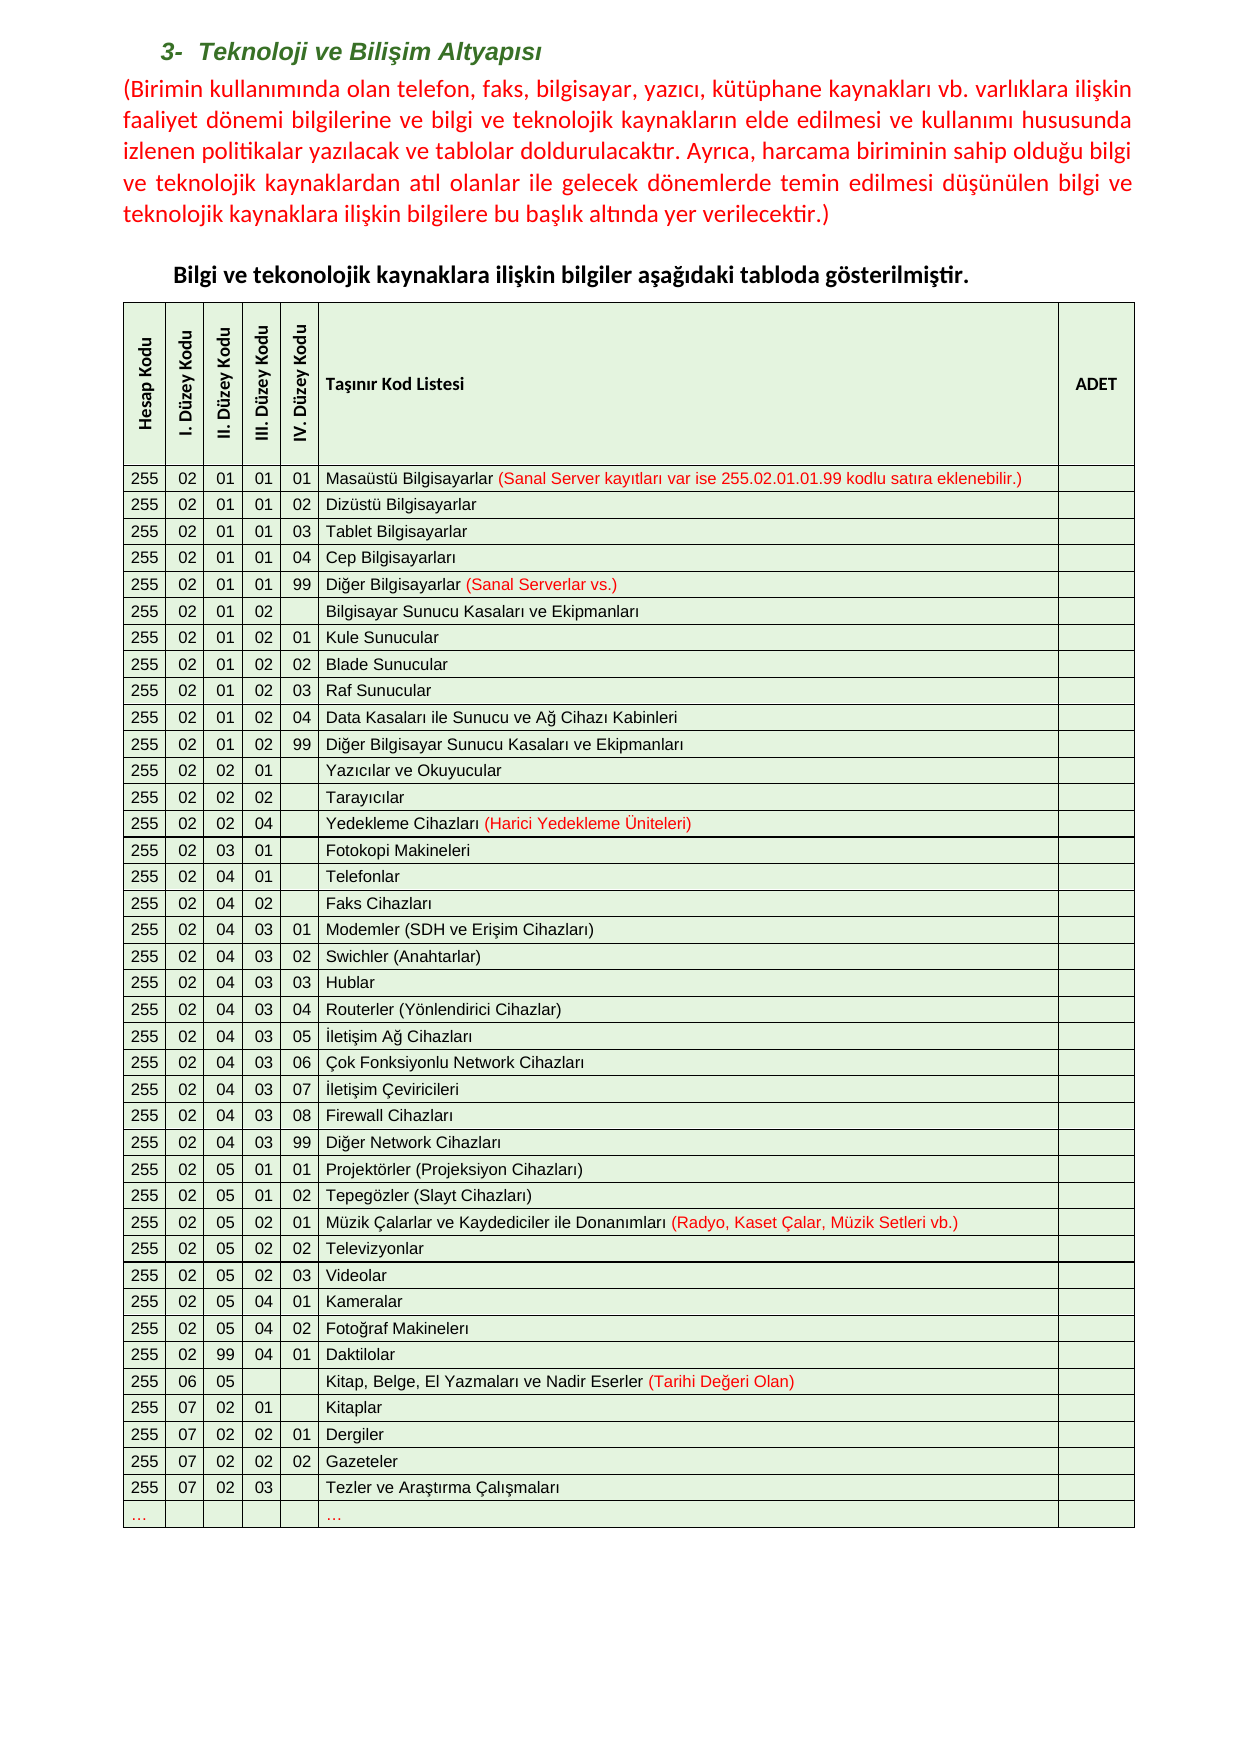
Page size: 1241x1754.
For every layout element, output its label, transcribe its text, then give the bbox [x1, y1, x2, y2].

table_cell 02 [243, 625, 280, 650]
table_cell Raf Sunucular [319, 678, 1058, 703]
table_cell 05 [204, 1183, 242, 1208]
table_cell Daktilolar [319, 1342, 1058, 1368]
table_cell 02 [166, 705, 203, 730]
table_cell 02 [243, 705, 280, 730]
table_cell 03 [204, 838, 242, 863]
table_cell 07 [166, 1475, 203, 1500]
table_cell Tezler ve Araştırma Çalışmaları [319, 1475, 1058, 1500]
table_cell 255 [124, 838, 165, 863]
table_cell Faks Cihazları [319, 891, 1058, 916]
table_cell 02 [166, 1076, 203, 1102]
table_cell 02 [166, 1236, 203, 1261]
table_cell 03 [243, 1050, 280, 1075]
table_cell [1059, 1156, 1134, 1182]
table_cell 01 [281, 1156, 318, 1182]
table_cell 01 [204, 466, 242, 491]
table_cell 05 [204, 1263, 242, 1288]
table_cell [1059, 944, 1134, 969]
table_cell [1059, 997, 1134, 1022]
table_cell 255 [124, 917, 165, 943]
table_cell [281, 864, 318, 889]
table_cell 255 [124, 1448, 165, 1474]
table_cell 01 [281, 466, 318, 491]
table_cell 255 [124, 545, 165, 571]
table_cell 06 [166, 1369, 203, 1394]
table_cell 01 [204, 545, 242, 571]
table_cell 01 [281, 917, 318, 943]
table_cell 01 [243, 545, 280, 571]
table_cell Fotokopi Makineleri [319, 838, 1058, 863]
table_cell 02 [243, 1448, 280, 1474]
table_cell 255 [124, 1342, 165, 1368]
table_cell 255 [124, 970, 165, 996]
table_cell 02 [281, 1236, 318, 1261]
table_cell 02 [166, 1103, 203, 1128]
table_cell 03 [243, 1076, 280, 1102]
table_cell 02 [166, 678, 203, 703]
table_cell [1059, 651, 1134, 677]
table_cell 255 [124, 891, 165, 916]
table_cell 02 [204, 1448, 242, 1474]
table_cell 255 [124, 944, 165, 969]
table_cell [1059, 572, 1134, 597]
table_cell 01 [243, 572, 280, 597]
table_cell 02 [166, 1342, 203, 1368]
table_cell 02 [166, 1289, 203, 1314]
table_header IV. Düzey Kodu [281, 303, 318, 464]
table_cell 255 [124, 1076, 165, 1102]
text Bilgi ve tekonolojik kaynaklara ilişkin bilgiler aşağıdaki tabloda gösterilmiştir. [173, 259, 1134, 289]
table_cell 255 [124, 784, 165, 810]
table_cell … [124, 1501, 165, 1527]
table_cell 03 [281, 970, 318, 996]
table_cell 03 [281, 519, 318, 544]
table_cell Tepegözler (Slayt Cihazları) [319, 1183, 1058, 1208]
table_cell [281, 758, 318, 783]
table_cell Kitaplar [319, 1395, 1058, 1421]
table_cell Data Kasaları ile Sunucu ve Ağ Cihazı Kabinleri [319, 705, 1058, 730]
table_cell Bilgisayar Sunucu Kasaları ve Ekipmanları [319, 598, 1058, 624]
table_cell Çok Fonksiyonlu Network Cihazları [319, 1050, 1058, 1075]
table_cell 02 [166, 811, 203, 836]
table_cell 01 [243, 864, 280, 889]
table_cell 01 [243, 466, 280, 491]
table_cell 255 [124, 1369, 165, 1394]
table_cell [1059, 811, 1134, 836]
table_cell 255 [124, 572, 165, 597]
table_cell 05 [204, 1289, 242, 1314]
table_cell 06 [281, 1050, 318, 1075]
table_header I. Düzey Kodu [166, 303, 203, 464]
table_cell 05 [204, 1209, 242, 1235]
table_cell 07 [166, 1395, 203, 1421]
table_cell 07 [281, 1076, 318, 1102]
table_cell 02 [166, 784, 203, 810]
table_cell Firewall Cihazları [319, 1103, 1058, 1128]
table_cell 05 [281, 1023, 318, 1049]
table_cell 02 [243, 651, 280, 677]
table_cell 02 [166, 1023, 203, 1049]
table_cell 02 [243, 731, 280, 757]
table_cell [1059, 1209, 1134, 1235]
table_cell 02 [204, 784, 242, 810]
table_cell [1059, 1183, 1134, 1208]
table_cell 99 [281, 1130, 318, 1155]
table_cell 05 [204, 1156, 242, 1182]
table_cell [1059, 864, 1134, 889]
table_cell Blade Sunucular [319, 651, 1058, 677]
table_cell 02 [281, 492, 318, 518]
table_cell 255 [124, 466, 165, 491]
table_cell 01 [204, 492, 242, 518]
table_cell 255 [124, 1316, 165, 1341]
table_cell 02 [243, 1263, 280, 1288]
table_cell Yedekleme Cihazları (Harici Yedekleme Üniteleri) [319, 811, 1058, 836]
table_cell 255 [124, 492, 165, 518]
table_cell 04 [204, 944, 242, 969]
table_cell 255 [124, 997, 165, 1022]
table_cell 255 [124, 1183, 165, 1208]
table_cell Modemler (SDH ve Erişim Cihazları) [319, 917, 1058, 943]
table_cell 03 [243, 1475, 280, 1500]
table_cell 255 [124, 1130, 165, 1155]
table_cell 255 [124, 731, 165, 757]
table_cell 02 [243, 891, 280, 916]
table_cell 02 [204, 1422, 242, 1447]
table_cell [1059, 598, 1134, 624]
table_cell 02 [166, 891, 203, 916]
table_cell Hublar [319, 970, 1058, 996]
table_cell [281, 891, 318, 916]
table_cell Cep Bilgisayarları [319, 545, 1058, 571]
table_cell 03 [243, 917, 280, 943]
table_cell 07 [166, 1448, 203, 1474]
table_cell [1059, 891, 1134, 916]
table_cell 02 [204, 1395, 242, 1421]
table_cell [1059, 1050, 1134, 1075]
table_cell [204, 1501, 242, 1527]
table_cell 01 [243, 838, 280, 863]
table_cell 04 [204, 1023, 242, 1049]
table_cell [1059, 1103, 1134, 1128]
table_cell 01 [243, 519, 280, 544]
table_cell 08 [281, 1103, 318, 1128]
table_cell Diğer Bilgisayarlar (Sanal Serverlar vs.) [319, 572, 1058, 597]
table_cell 03 [243, 970, 280, 996]
table_cell 04 [204, 1050, 242, 1075]
table_cell 01 [281, 625, 318, 650]
table_cell 05 [204, 1236, 242, 1261]
table_cell 04 [243, 811, 280, 836]
table_cell İletişim Ağ Cihazları [319, 1023, 1058, 1049]
table_cell 02 [166, 598, 203, 624]
table_cell Tablet Bilgisayarlar [319, 519, 1058, 544]
table_cell 255 [124, 678, 165, 703]
table_cell 04 [204, 970, 242, 996]
table_cell 04 [204, 997, 242, 1022]
table_cell 01 [243, 1183, 280, 1208]
table_cell 07 [166, 1422, 203, 1447]
table_cell [1059, 1395, 1134, 1421]
table_cell 02 [166, 970, 203, 996]
table_cell 02 [204, 811, 242, 836]
table_cell [281, 1369, 318, 1394]
table_header ADET [1059, 303, 1134, 464]
table_cell Kameralar [319, 1289, 1058, 1314]
table_cell 01 [204, 651, 242, 677]
table_cell 255 [124, 1475, 165, 1500]
table_cell Tarayıcılar [319, 784, 1058, 810]
table_cell 01 [204, 598, 242, 624]
table_cell 04 [243, 1316, 280, 1341]
table_cell 03 [243, 944, 280, 969]
table_cell 99 [204, 1342, 242, 1368]
table_cell 02 [166, 625, 203, 650]
table_cell 01 [243, 1395, 280, 1421]
table_cell Telefonlar [319, 864, 1058, 889]
table_cell Diğer Network Cihazları [319, 1130, 1058, 1155]
table_cell 02 [166, 572, 203, 597]
table_cell [1059, 838, 1134, 863]
table_cell [1059, 519, 1134, 544]
table_cell 255 [124, 598, 165, 624]
table_cell 02 [166, 1316, 203, 1341]
table_cell 02 [166, 545, 203, 571]
table_cell [281, 838, 318, 863]
table_cell 02 [281, 651, 318, 677]
table_cell [1059, 1023, 1134, 1049]
table_cell [1059, 1076, 1134, 1102]
table_cell [1059, 1422, 1134, 1447]
table_cell 255 [124, 519, 165, 544]
table_cell 02 [243, 1236, 280, 1261]
table_cell [1059, 705, 1134, 730]
table_cell … [319, 1501, 1058, 1527]
table_cell [1059, 917, 1134, 943]
table_cell 02 [166, 758, 203, 783]
table_cell [1059, 1263, 1134, 1288]
table_cell 99 [281, 572, 318, 597]
table_cell [1059, 545, 1134, 571]
table_cell 01 [281, 1422, 318, 1447]
table_cell 255 [124, 1050, 165, 1075]
table_header Taşınır Kod Listesi [319, 303, 1058, 464]
table_cell 02 [204, 758, 242, 783]
table_cell [1059, 970, 1134, 996]
table_cell 255 [124, 1156, 165, 1182]
table_cell [281, 1501, 318, 1527]
table_cell 255 [124, 1422, 165, 1447]
table_cell 02 [281, 944, 318, 969]
table_cell 04 [204, 891, 242, 916]
table_cell [1059, 1448, 1134, 1474]
text (Birimin kullanımında olan telefon, faks, bilgisayar, yazıcı, kütüphane kaynakları vb. varlıklara ilişkin faaliyet dönemi bilgilerine ve bilgi ve teknolojik kaynakların elde edilmesi ve kullanımı hususunda izlenen politikalar yazılacak ve tablolar doldurulacaktır. Ayrıca, harcama biriminin sahip olduğu bilgi ve teknolojik kaynaklardan atıl olanlar ile gelecek dönemlerde temin edilmesi düşünülen bilgi ve teknolojik kaynaklara ilişkin bilgilere bu başlık altında yer verilecektir.) [123, 72, 1134, 228]
table_cell 02 [166, 944, 203, 969]
table_cell [243, 1369, 280, 1394]
table_cell [1059, 758, 1134, 783]
table_cell 255 [124, 1023, 165, 1049]
table_cell Kule Sunucular [319, 625, 1058, 650]
table_cell 03 [243, 1130, 280, 1155]
subtitle Teknoloji ve Bilişim Altyapısı [160, 37, 1134, 66]
table_header III. Düzey Kodu [243, 303, 280, 464]
table_header Hesap Kodu [124, 303, 165, 464]
table_cell 02 [281, 1183, 318, 1208]
table_cell [281, 784, 318, 810]
table_cell 02 [166, 1209, 203, 1235]
table_cell [281, 811, 318, 836]
table_cell 02 [204, 1475, 242, 1500]
table_cell [1059, 1501, 1134, 1527]
table_cell 255 [124, 864, 165, 889]
table_cell 05 [204, 1316, 242, 1341]
table_cell 02 [166, 1263, 203, 1288]
table_cell 255 [124, 1209, 165, 1235]
table_cell 255 [124, 651, 165, 677]
table_cell 02 [166, 838, 203, 863]
table_cell 02 [281, 1448, 318, 1474]
table_cell 02 [166, 651, 203, 677]
table_cell 03 [281, 678, 318, 703]
table_cell 02 [166, 917, 203, 943]
table_header II. Düzey Kodu [204, 303, 242, 464]
table_cell [1059, 1289, 1134, 1314]
table_cell 02 [166, 1050, 203, 1075]
table_cell [1059, 1236, 1134, 1261]
table_cell 255 [124, 1236, 165, 1261]
table_cell Swichler (Anahtarlar) [319, 944, 1058, 969]
table_cell 255 [124, 811, 165, 836]
table_cell 255 [124, 705, 165, 730]
table_cell 02 [166, 864, 203, 889]
table_cell 02 [166, 731, 203, 757]
table_cell [1059, 625, 1134, 650]
table_cell 255 [124, 1395, 165, 1421]
table_cell 04 [204, 1076, 242, 1102]
table_cell 02 [166, 997, 203, 1022]
table_cell 02 [166, 1156, 203, 1182]
table_cell 04 [243, 1342, 280, 1368]
table_cell 02 [243, 1422, 280, 1447]
table_cell Videolar [319, 1263, 1058, 1288]
table_cell 01 [204, 731, 242, 757]
table_cell 255 [124, 758, 165, 783]
table_cell Müzik Çalarlar ve Kaydediciler ile Donanımları (Radyo, Kaset Çalar, Müzik Setleri vb.) [319, 1209, 1058, 1235]
table_cell 255 [124, 1263, 165, 1288]
table_cell [1059, 678, 1134, 703]
table_cell 04 [281, 705, 318, 730]
table_cell 04 [204, 1103, 242, 1128]
table_cell Yazıcılar ve Okuyucular [319, 758, 1058, 783]
table_cell 02 [166, 1183, 203, 1208]
table_cell Masaüstü Bilgisayarlar (Sanal Server kayıtları var ise 255.02.01.01.99 kodlu satıra eklenebilir.) [319, 466, 1058, 491]
table_cell [166, 1501, 203, 1527]
table_cell [1059, 492, 1134, 518]
table_cell 02 [281, 1316, 318, 1341]
table_cell [281, 598, 318, 624]
table_cell 02 [166, 466, 203, 491]
table_cell [1059, 466, 1134, 491]
table_cell 02 [243, 598, 280, 624]
table_cell 02 [166, 1130, 203, 1155]
table_cell 04 [204, 864, 242, 889]
table_cell 02 [166, 492, 203, 518]
table_cell 04 [281, 545, 318, 571]
table_cell 255 [124, 1289, 165, 1314]
table_cell 255 [124, 1103, 165, 1128]
table_cell [1059, 1130, 1134, 1155]
table_cell [1059, 1342, 1134, 1368]
table_cell 01 [243, 758, 280, 783]
table_cell Routerler (Yönlendirici Cihazlar) [319, 997, 1058, 1022]
table_cell 01 [281, 1209, 318, 1235]
table_cell Dizüstü Bilgisayarlar [319, 492, 1058, 518]
table_cell [1059, 1475, 1134, 1500]
table_cell 01 [281, 1289, 318, 1314]
table_cell 01 [281, 1342, 318, 1368]
table_cell [1059, 784, 1134, 810]
table_cell 99 [281, 731, 318, 757]
table_cell 01 [204, 705, 242, 730]
table_cell Dergiler [319, 1422, 1058, 1447]
table_cell [1059, 731, 1134, 757]
table_cell 01 [243, 492, 280, 518]
table_cell Fotoğraf Makinelerı [319, 1316, 1058, 1341]
table_cell Televizyonlar [319, 1236, 1058, 1261]
table_cell Kitap, Belge, El Yazmaları ve Nadir Eserler (Tarihi Değeri Olan) [319, 1369, 1058, 1394]
table_cell Gazeteler [319, 1448, 1058, 1474]
table_cell Diğer Bilgisayar Sunucu Kasaları ve Ekipmanları [319, 731, 1058, 757]
table_cell [281, 1395, 318, 1421]
table_cell 05 [204, 1369, 242, 1394]
table_cell [1059, 1316, 1134, 1341]
table_cell İletişim Çeviricileri [319, 1076, 1058, 1102]
table_cell 01 [204, 678, 242, 703]
table_cell 03 [243, 1103, 280, 1128]
table_cell 04 [281, 997, 318, 1022]
table_cell 01 [204, 572, 242, 597]
table_cell 01 [243, 1156, 280, 1182]
table_cell 02 [243, 678, 280, 703]
table_cell [1059, 1369, 1134, 1394]
table_cell 02 [166, 519, 203, 544]
table_cell 03 [243, 1023, 280, 1049]
table_cell 255 [124, 625, 165, 650]
table_cell 04 [204, 917, 242, 943]
table_cell 04 [204, 1130, 242, 1155]
table_cell 02 [243, 784, 280, 810]
table_cell Projektörler (Projeksiyon Cihazları) [319, 1156, 1058, 1182]
table_cell 04 [243, 1289, 280, 1314]
table_cell 03 [243, 997, 280, 1022]
table_cell 03 [281, 1263, 318, 1288]
table_cell [281, 1475, 318, 1500]
table_cell [243, 1501, 280, 1527]
table_cell 02 [243, 1209, 280, 1235]
table_cell 01 [204, 625, 242, 650]
table_cell 01 [204, 519, 242, 544]
